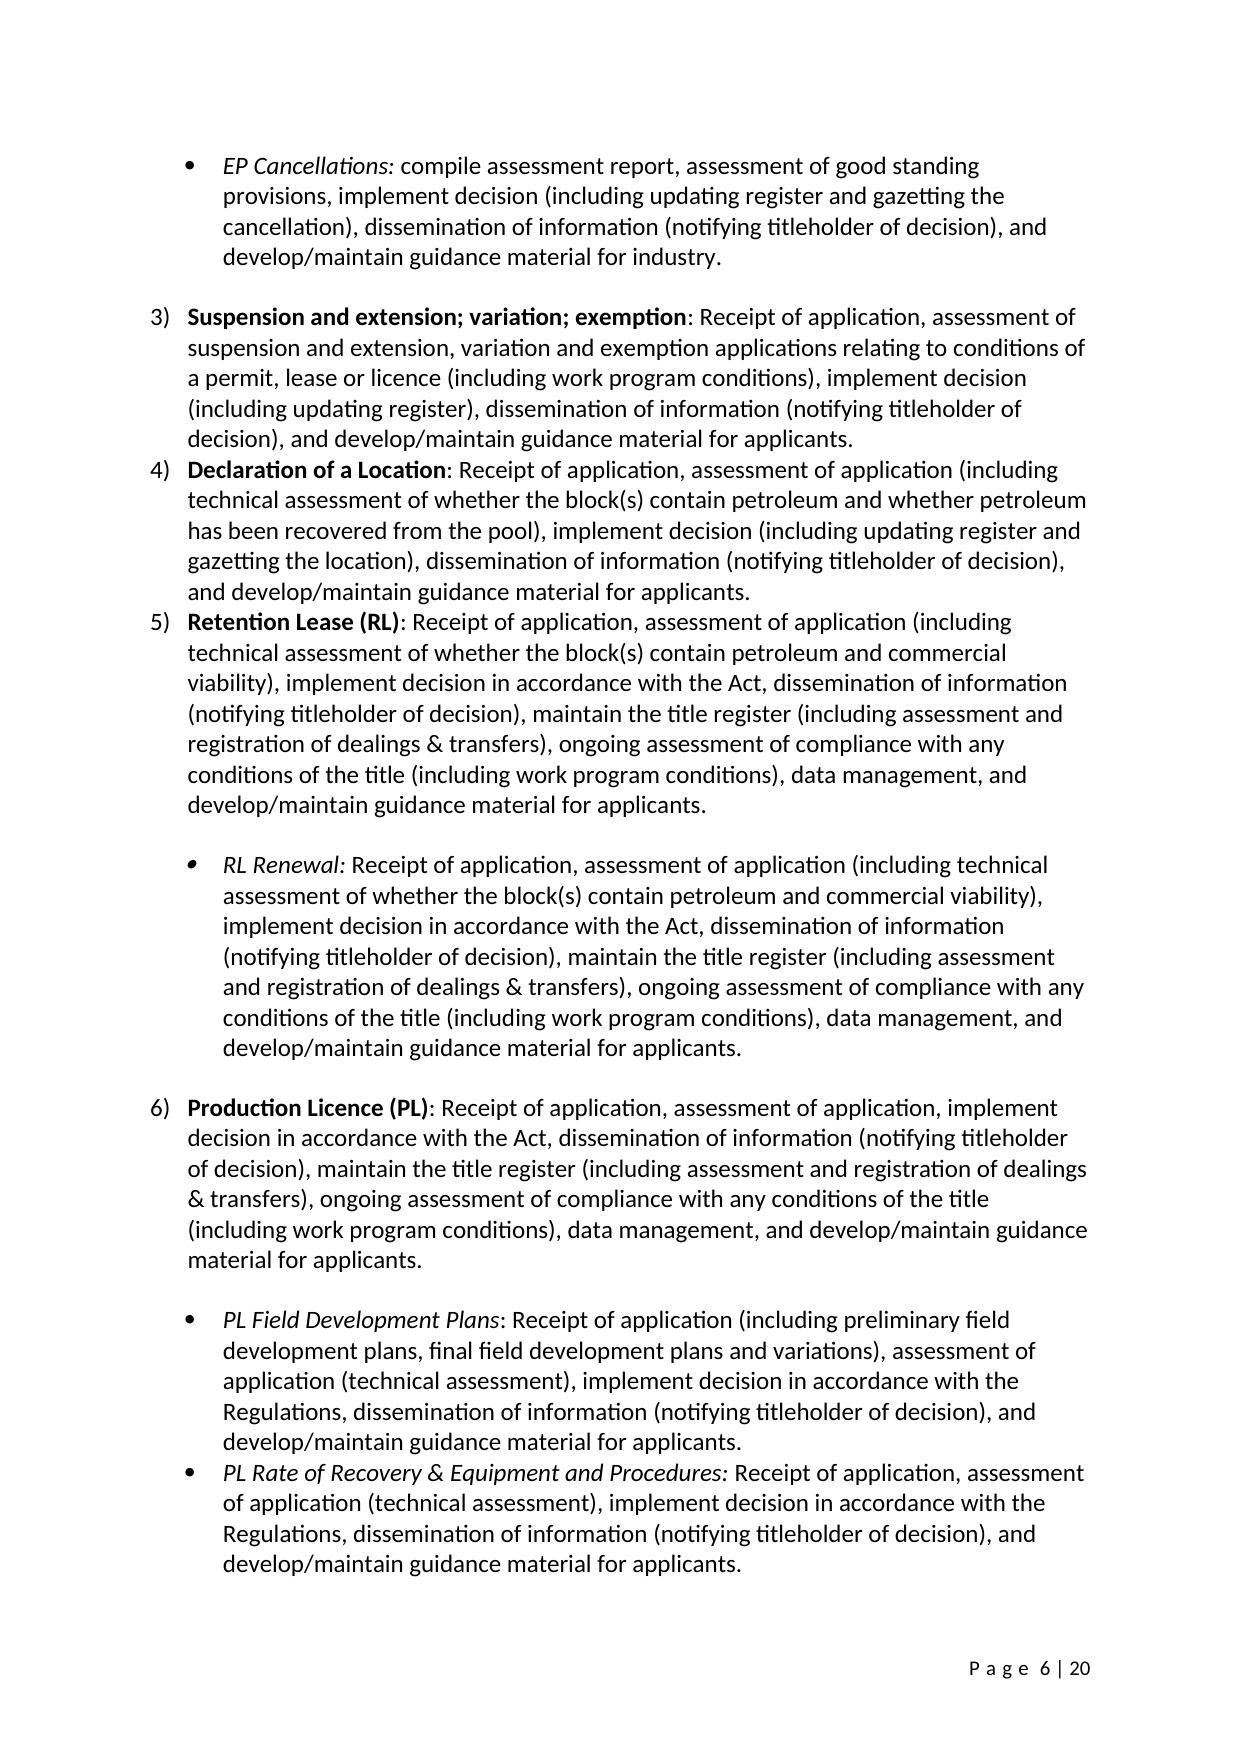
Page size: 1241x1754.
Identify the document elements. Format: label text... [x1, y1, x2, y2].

list Declaration of a Location: Receipt of application, assessment of application (including technical assessment of whether the block(s) contain petroleum and whether petroleum has been recovered from the pool), implement decision (including updating register and gazetting the location), dissemination of information (notifying titleholder of decision), and develop/maintain guidance material for applicants. [150, 454, 1090, 606]
list Production Licence (PL): Receipt of application, assessment of application, implement decision in accordance with the Act, dissemination of information (notifying titleholder of decision), maintain the title register (including assessment and registration of dealings & transfers), ongoing assessment of compliance with any conditions of the title (including work program conditions), data management, and develop/maintain guidance material for applicants. [150, 1092, 1090, 1275]
list EP Cancellations: compile assessment report, assessment of good standing provisions, implement decision (including updating register and gazetting the cancellation), dissemination of information (notifying titleholder of decision), and develop/maintain guidance material for industry. [185, 150, 1090, 272]
list RL Renewal: Receipt of application, assessment of application (including technical assessment of whether the block(s) contain petroleum and commercial viability), implement decision in accordance with the Act, dissemination of information (notifying titleholder of decision), maintain the title register (including assessment and registration of dealings & transfers), ongoing assessment of compliance with any conditions of the title (including work program conditions), data management, and develop/maintain guidance material for applicants. [185, 849, 1090, 1063]
list Retention Lease (RL): Receipt of application, assessment of application (including technical assessment of whether the block(s) contain petroleum and commercial viability), implement decision in accordance with the Act, dissemination of information (notifying titleholder of decision), maintain the title register (including assessment and registration of dealings & transfers), ongoing assessment of compliance with any conditions of the title (including work program conditions), data management, and develop/maintain guidance material for applicants. [150, 606, 1090, 820]
list Suspension and extension; variation; exemption: Receipt of application, assessment of suspension and extension, variation and exemption applications relating to conditions of a permit, lease or licence (including work program conditions), implement decision (including updating register), dissemination of information (notifying titleholder of decision), and develop/maintain guidance material for applicants. [150, 301, 1090, 454]
list PL Rate of Recovery & Equipment and Procedures: Receipt of application, assessment of application (technical assessment), implement decision in accordance with the Regulations, dissemination of information (notifying titleholder of decision), and develop/maintain guidance material for applicants. [185, 1457, 1090, 1579]
list PL Field Development Plans: Receipt of application (including preliminary field development plans, final field development plans and variations), assessment of application (technical assessment), implement decision in accordance with the Regulations, dissemination of information (notifying titleholder of decision), and develop/maintain guidance material for applicants. [185, 1304, 1090, 1457]
